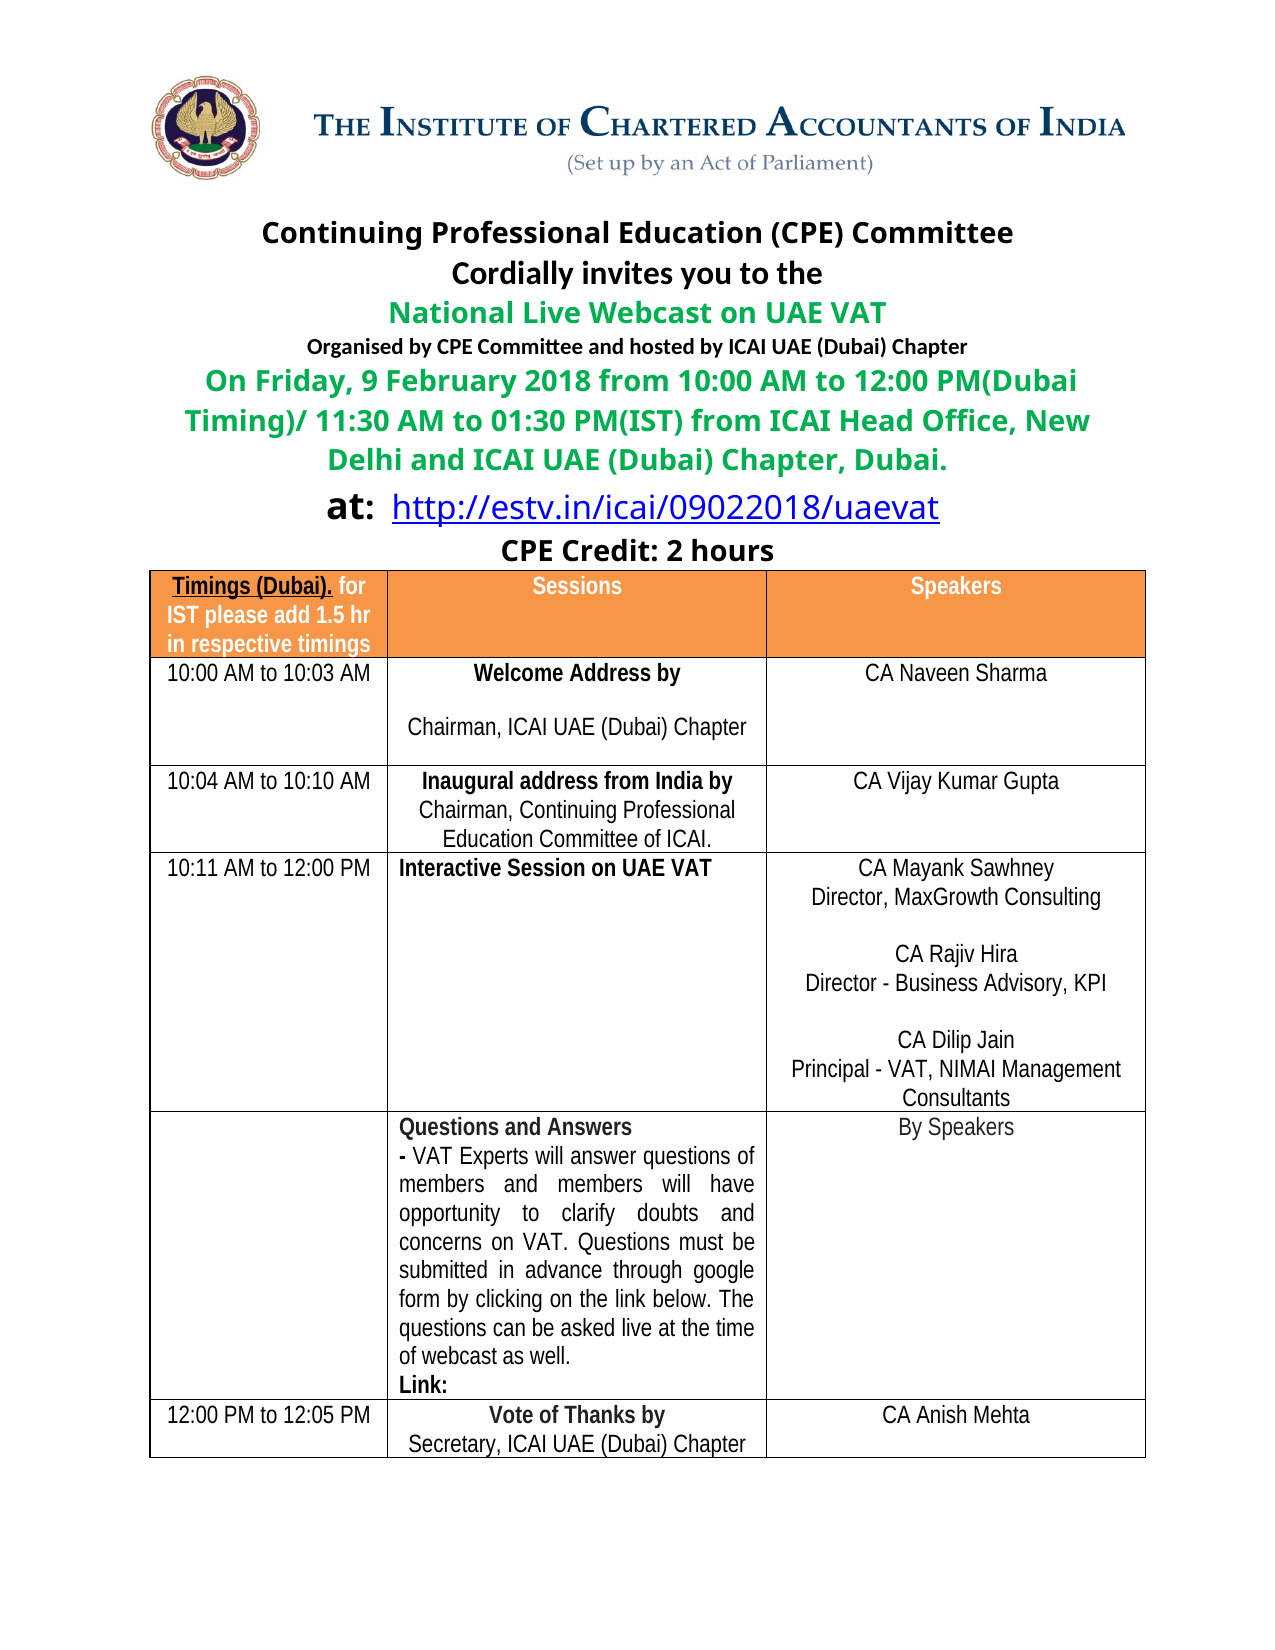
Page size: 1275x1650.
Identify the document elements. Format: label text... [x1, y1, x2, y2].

table_cell CA Naveen Sharma [767, 658, 1145, 765]
table_cell 12:00 PM to 12:05 PM [151, 1400, 387, 1457]
table_cell Interactive Session on UAE VAT [388, 853, 766, 1111]
table_cell 10:00 AM to 10:03 AM [151, 658, 387, 765]
table_header Speakers [767, 571, 1145, 657]
table_cell Welcome Address by Chairman, ICAI UAE (Dubai) Chapter [388, 658, 766, 765]
table_cell By Speakers [767, 1112, 1145, 1399]
table_cell CA Vijay Kumar Gupta [767, 766, 1145, 852]
table_header Timings (Dubai). for IST please add 1.5 hr in respective timings [151, 571, 387, 657]
table_cell Inaugural address from India by Chairman, Continuing Professional Education Committee of ICAI. [388, 766, 766, 852]
text CPE Credit: 2 hours [150, 530, 1125, 570]
text Continuing Professional Education (CPE) Committee [150, 212, 1125, 252]
picture [150, 75, 1125, 181]
table_cell CA Anish Mehta [767, 1400, 1145, 1457]
table_cell Questions and Answers - VAT Experts will answer questions of members and members will have opportunity to clarify doubts and concerns on VAT. Questions must be submitted in advance through google form by clicking on the link below. The questions can be asked live at the time of webcast as well. Link: [388, 1112, 766, 1399]
table_header Sessions [388, 571, 766, 657]
text On Friday, 9 February 2018 from 10:00 AM to 12:00 PM(Dubai Timing)/ 11:30 AM to 01:30 PM(IST) from ICAI Head Office, New Delhi and ICAI UAE (Dubai) Chapter, Dubai. at: http://estv.in/icai/09022018/uaevat [150, 360, 1125, 530]
table_cell Vote of Thanks by Secretary, ICAI UAE (Dubai) Chapter [388, 1400, 766, 1457]
table_cell 10:04 AM to 10:10 AM [151, 766, 387, 852]
text National Live Webcast on UAE VAT [150, 292, 1125, 332]
table_cell 10:11 AM to 12:00 PM [151, 853, 387, 1111]
text Cordially invites you to the [150, 252, 1125, 292]
table_cell [151, 1112, 387, 1399]
table_cell CA Mayank Sawhney Director, MaxGrowth Consulting CA Rajiv Hira Director - Business Advisory, KPI CA Dilip Jain Principal - VAT, NIMAI Management Consultants [767, 853, 1145, 1111]
text Organised by CPE Committee and hosted by ICAI UAE (Dubai) Chapter [150, 332, 1125, 360]
